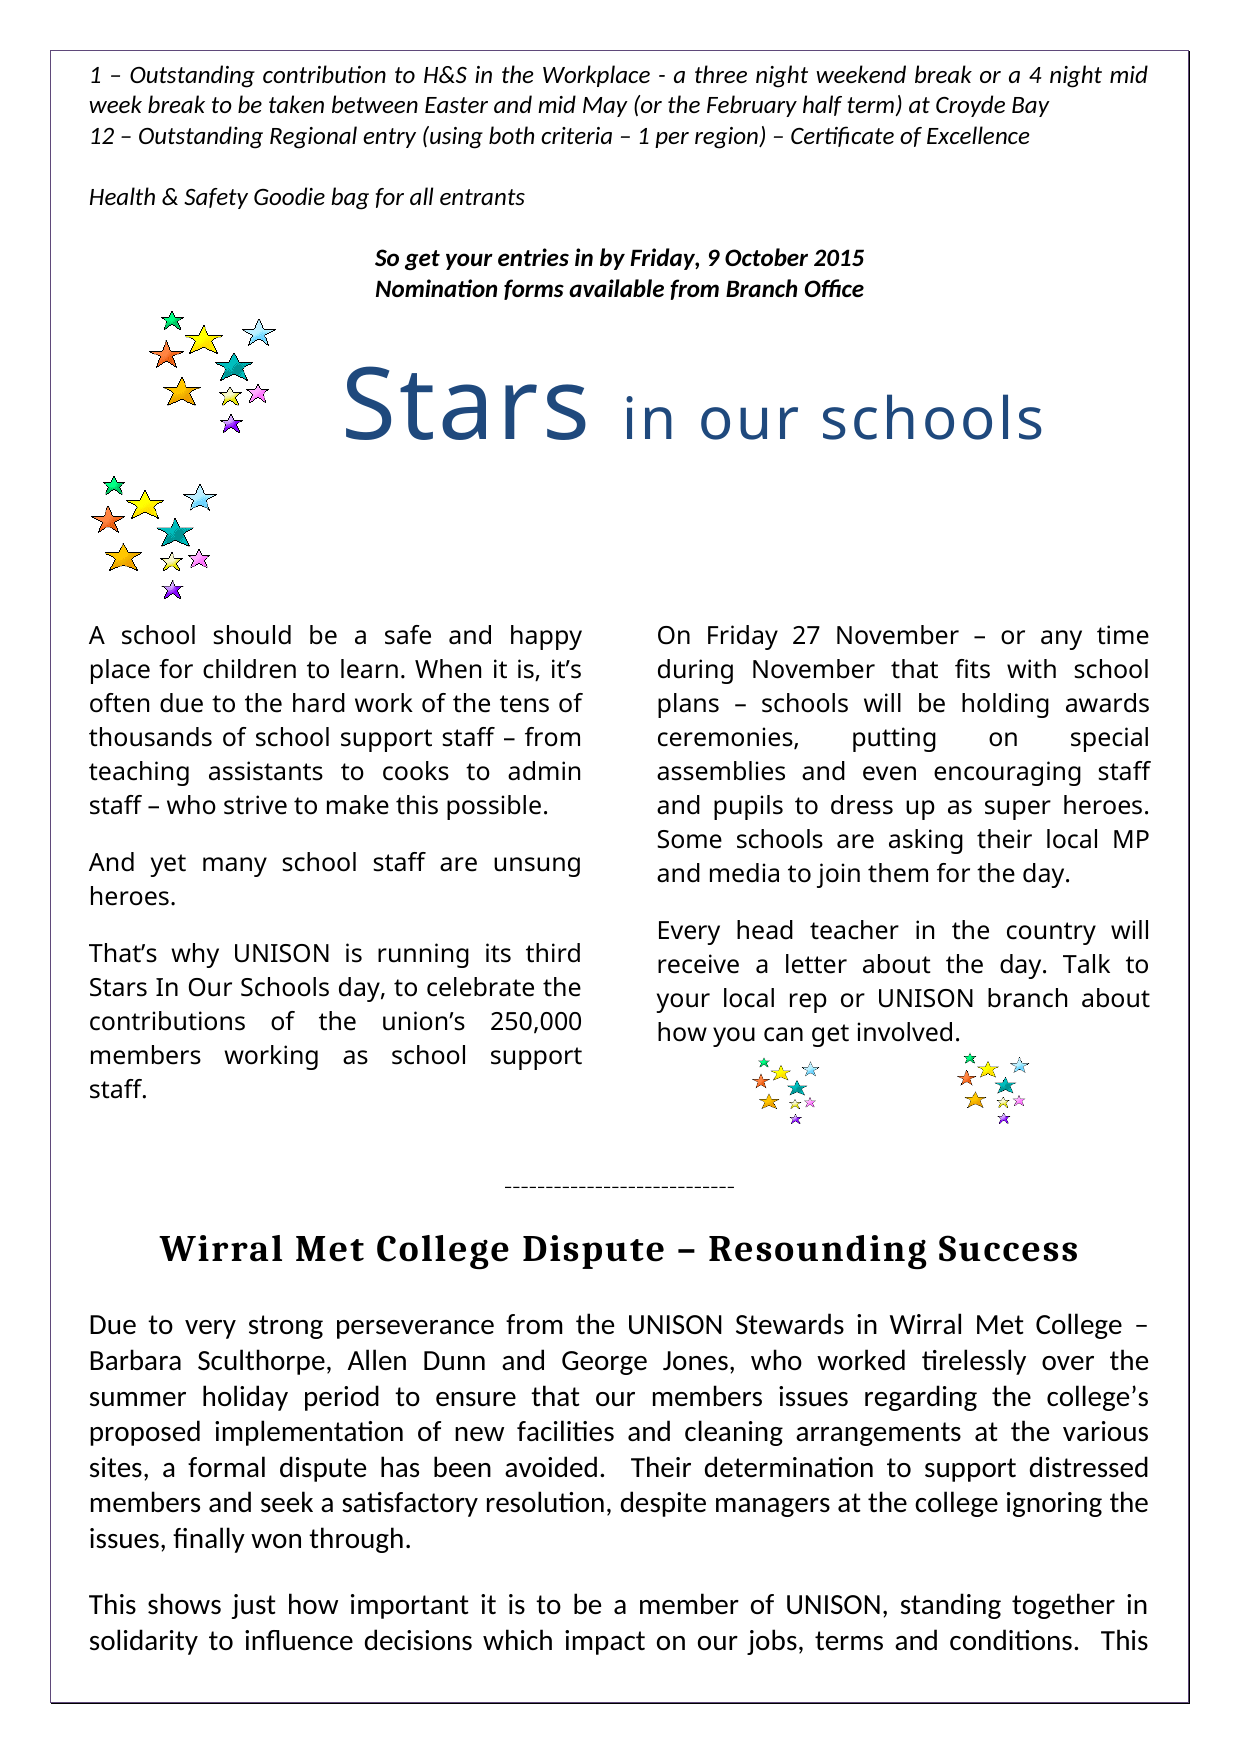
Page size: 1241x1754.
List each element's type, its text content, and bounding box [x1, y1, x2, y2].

text 1 – Outstanding contribution to H&S in the Workplace - a three night weekend break or a 4 night mid week break to be taken between Easter and mid May (or the February half term) at Croyde Bay [89, 59, 1151, 120]
picture [146, 303, 284, 440]
picture [955, 1049, 1034, 1128]
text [89, 1586, 1151, 1658]
text So get your entries in by Friday, 9 October 2015 [89, 242, 1151, 273]
subtitle Wirral Met College Dispute – Resounding Success [89, 1228, 1151, 1271]
text Due to very strong perseverance from the UNISON Stewards in Wirral Met College – Barbara Sculthorpe, Allen Dunn and George Jones, who worked tirelessly over the summer holiday period to ensure that our members issues regarding the college’s proposed implementation of new facilities and cleaning arrangements at the various sites, a formal dispute has been avoided. Their determination to support distressed members and seek a satisfactory resolution, despite managers at the college ignoring the issues, finally won through. [89, 1306, 1151, 1556]
text Health & Safety Goodie bag for all entrants [89, 181, 1151, 212]
picture [88, 468, 225, 606]
text That’s why UNISON is running its third Stars In Our Schools day, to celebrate the contributions of the union’s 250,000 members working as school support staff. [89, 936, 583, 1106]
text And yet many school staff are unsung heroes. [89, 845, 583, 913]
text On Friday 27 November – or any time during November that fits with school plans – schools will be holding awards ceremonies, putting on special assemblies and even encouraging staff and pupils to dress up as super heroes. Some schools are asking their local MP and media to join them for the day. [656, 618, 1151, 890]
subtitle ____________________________ [89, 1171, 1151, 1190]
title Stars in our schools [89, 303, 1151, 605]
picture [750, 1054, 824, 1128]
text Every head teacher in the country will receive a letter about the day. Talk to your local rep or UNISON branch about how you can get involved. [656, 913, 1151, 1049]
text Nomination forms available from Branch Office [89, 273, 1151, 303]
text A school should be a safe and happy place for children to learn. When it is, it’s often due to the hard work of the tens of thousands of school support staff – from teaching assistants to cooks to admin staff – who strive to make this possible. [89, 618, 583, 822]
text 12 – Outstanding Regional entry (using both criteria – 1 per region) – Certificate of Excellence [89, 120, 1151, 151]
